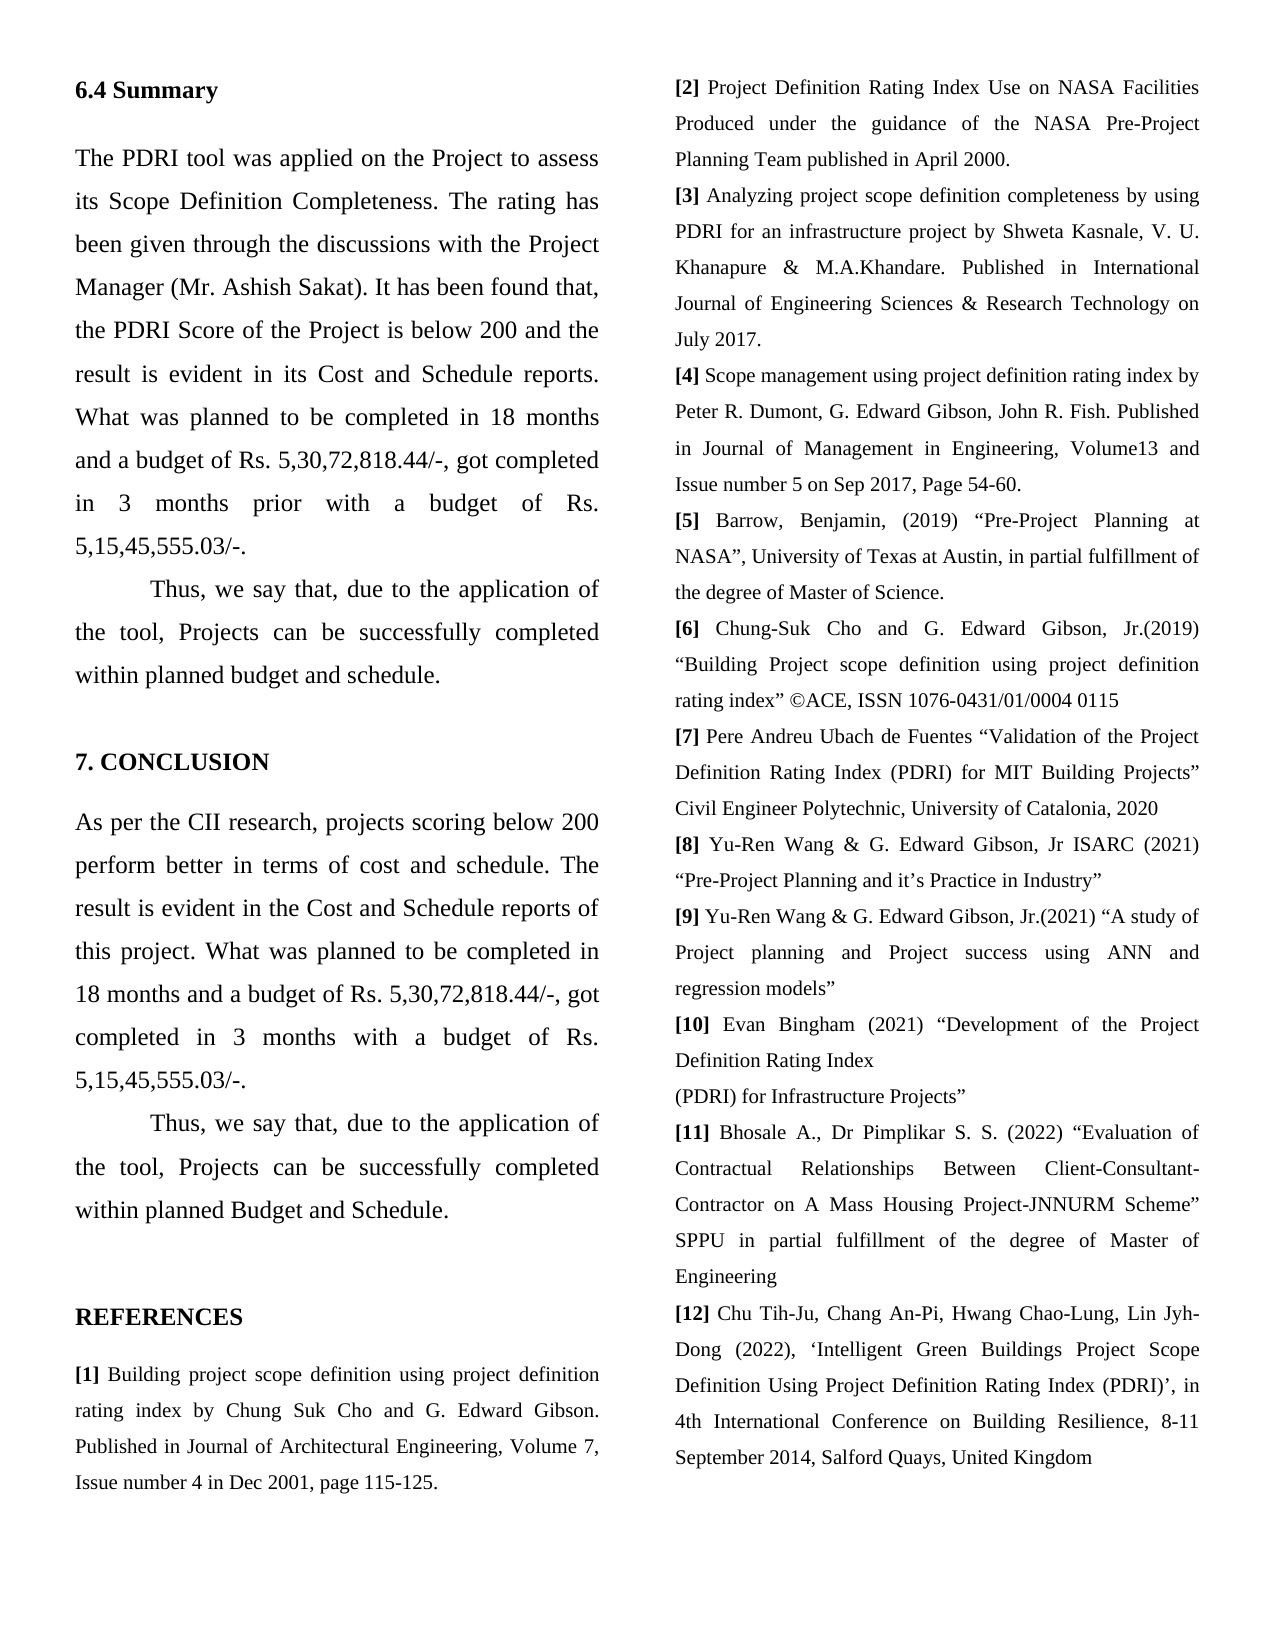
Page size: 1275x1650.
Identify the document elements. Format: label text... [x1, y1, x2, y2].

text As per the CII research, projects scoring below 200 perform better in terms of cost and schedule. The result is evident in the Cost and Schedule reports of this project. What was planned to be completed in 18 months and a budget of Rs. 5,30,72,818.44/-, got completed in 3 months with a budget of Rs. 5,15,45,555.03/-. [75, 807, 600, 1094]
text [1] Building project scope definition using project definition rating index by Chung Suk Cho and G. Edward Gibson. Published in Journal of Architectural Engineering, Volume 7, Issue number 4 in Dec 2001, page 115-125. [75, 1362, 600, 1494]
text [11] Bhosale A., Dr Pimplikar S. S. (2022) “Evaluation of Contractual Relationships Between Client-Consultant-Contractor on A Mass Housing Project-JNNURM Scheme” SPPU in partial fulfillment of the degree of Master of Engineering [675, 1120, 1200, 1288]
text [7] Pere Andreu Ubach de Fuentes “Validation of the Project Definition Rating Index (PDRI) for MIT Building Projects” Civil Engineer Polytechnic, University of Catalonia, 2020 [675, 724, 1200, 820]
text [6] Chung-Suk Cho and G. Edward Gibson, Jr.(2019) “Building Project scope definition using project definition rating index” ©ACE, ISSN 1076-0431/01/0004 0115 [675, 616, 1200, 712]
text [9] Yu-Ren Wang & G. Edward Gibson, Jr.(2021) “A study of Project planning and Project success using ANN and regression models” [675, 904, 1200, 1000]
text 6.4 Summary [75, 75, 600, 104]
list 7. CONCLUSION [75, 747, 600, 776]
text REFERENCES [75, 1302, 600, 1331]
text (PDRI) for Infrastructure Projects” [675, 1084, 1200, 1108]
text [5] Barrow, Benjamin, (2019) “Pre-Project Planning at NASA”, University of Texas at Austin, in partial fulfillment of the degree of Master of Science. [675, 507, 1200, 604]
text [2] Project Definition Rating Index Use on NASA Facilities Produced under the guidance of the NASA Pre-Project Planning Team published in April 2000. [675, 75, 1200, 171]
text [8] Yu-Ren Wang & G. Edward Gibson, Jr ISARC (2021) “Pre-Project Planning and it’s Practice in Industry” [675, 832, 1200, 892]
list Thus, we say that, due to the application of the tool, Projects can be successfully completed within planned budget and schedule. [75, 574, 600, 689]
text [12] Chu Tih-Ju, Chang An-Pi, Hwang Chao-Lung, Lin Jyh-Dong (2022), ‘Intelligent Green Buildings Project Scope Definition Using Project Definition Rating Index (PDRI)’, in 4th International Conference on Building Resilience, 8-11 September 2014, Salford Quays, United Kingdom [675, 1300, 1200, 1469]
text [3] Analyzing project scope definition completeness by using PDRI for an infrastructure project by Shweta Kasnale, V. U. Khanapure & M.A.Khandare. Published in International Journal of Engineering Sciences & Research Technology on July 2017. [675, 183, 1200, 351]
text Thus, we say that, due to the application of the tool, Projects can be successfully completed within planned Budget and Schedule. [75, 1108, 600, 1223]
list The PDRI tool was applied on the Project to assess its Scope Definition Completeness. The rating has been given through the discussions with the Project Manager (Mr. Ashish Sakat). It has been found that, the PDRI Score of the Project is below 200 and the result is evident in its Cost and Schedule reports. What was planned to be completed in 18 months and a budget of Rs. 5,30,72,818.44/-, got completed in 3 months prior with a budget of Rs. 5,15,45,555.03/-. [75, 143, 600, 560]
text [4] Scope management using project definition rating index by Peter R. Dumont, G. Edward Gibson, John R. Fish. Published in Journal of Management in Engineering, Volume13 and Issue number 5 on Sep 2017, Page 54-60. [675, 363, 1200, 496]
text [10] Evan Bingham (2021) “Development of the Project Definition Rating Index [675, 1012, 1200, 1072]
